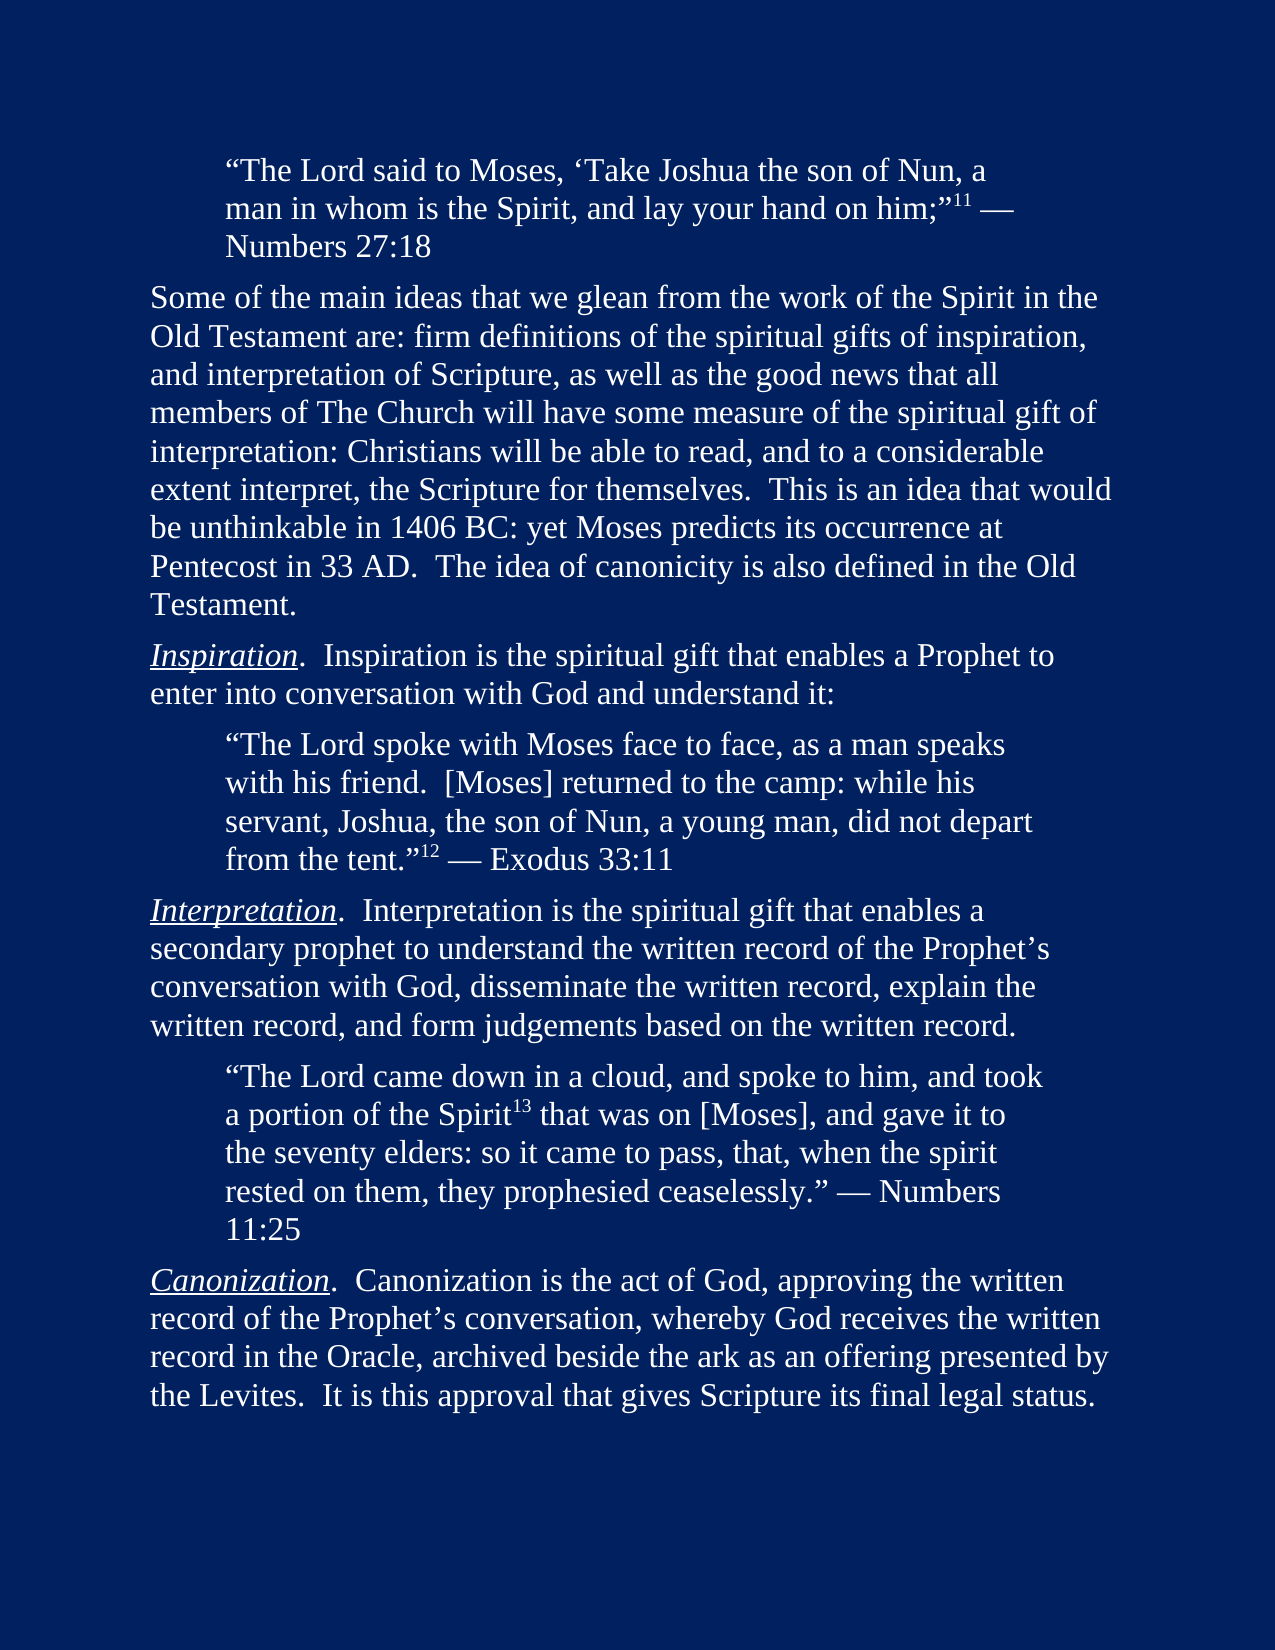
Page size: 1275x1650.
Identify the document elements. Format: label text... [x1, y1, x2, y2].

text “The Lord said to Moses, ‘Take Joshua the son of Nun, a man in whom is the Spirit, and lay your hand on him;” — Numbers 27:18 [225, 150, 1050, 265]
text Some of the main ideas that we glean from the work of the Spirit in the Old Testament are: firm definitions of the spiritual gifts of inspiration, and interpretation of Scripture, as well as the good news that all members of The Church will have some measure of the spiritual gift of interpretation: Christians will be able to read, and to a considerable extent interpret, the Scripture for themselves. This is an idea that would be unthinkable in 1406 BC: yet Moses predicts its occurrence at Pentecost in 33 AD. The idea of canonicity is also defined in the Old Testament. [150, 277, 1125, 622]
text Interpretation. Interpretation is the spiritual gift that enables a secondary prophet to understand the written record of the Prophet’s conversation with God, disseminate the written record, explain the written record, and form judgements based on the written record. [150, 890, 1125, 1043]
text Inspiration. Inspiration is the spiritual gift that enables a Prophet to enter into conversation with God and understand it: [150, 635, 1125, 712]
text “The Lord came down in a cloud, and spoke to him, and took a portion of the Spirit that was on [Moses], and gave it to the seventy elders: so it came to pass, that, when the spirit rested on them, they prophesied ceaselessly.” — Numbers 11:25 [225, 1056, 1050, 1247]
text Canonization. Canonization is the act of God, approving the written record of the Prophet’s conversation, whereby God receives the written record in the Oracle, archived beside the ark as an offering presented by the Levites. It is this approval that gives Scripture its final legal status. [150, 1260, 1125, 1413]
text “The Lord spoke with Moses face to face, as a man speaks with his friend. [Moses] returned to the camp: while his servant, Joshua, the son of Nun, a young man, did not depart from the tent.” — Exodus 33:11 [225, 724, 1050, 877]
